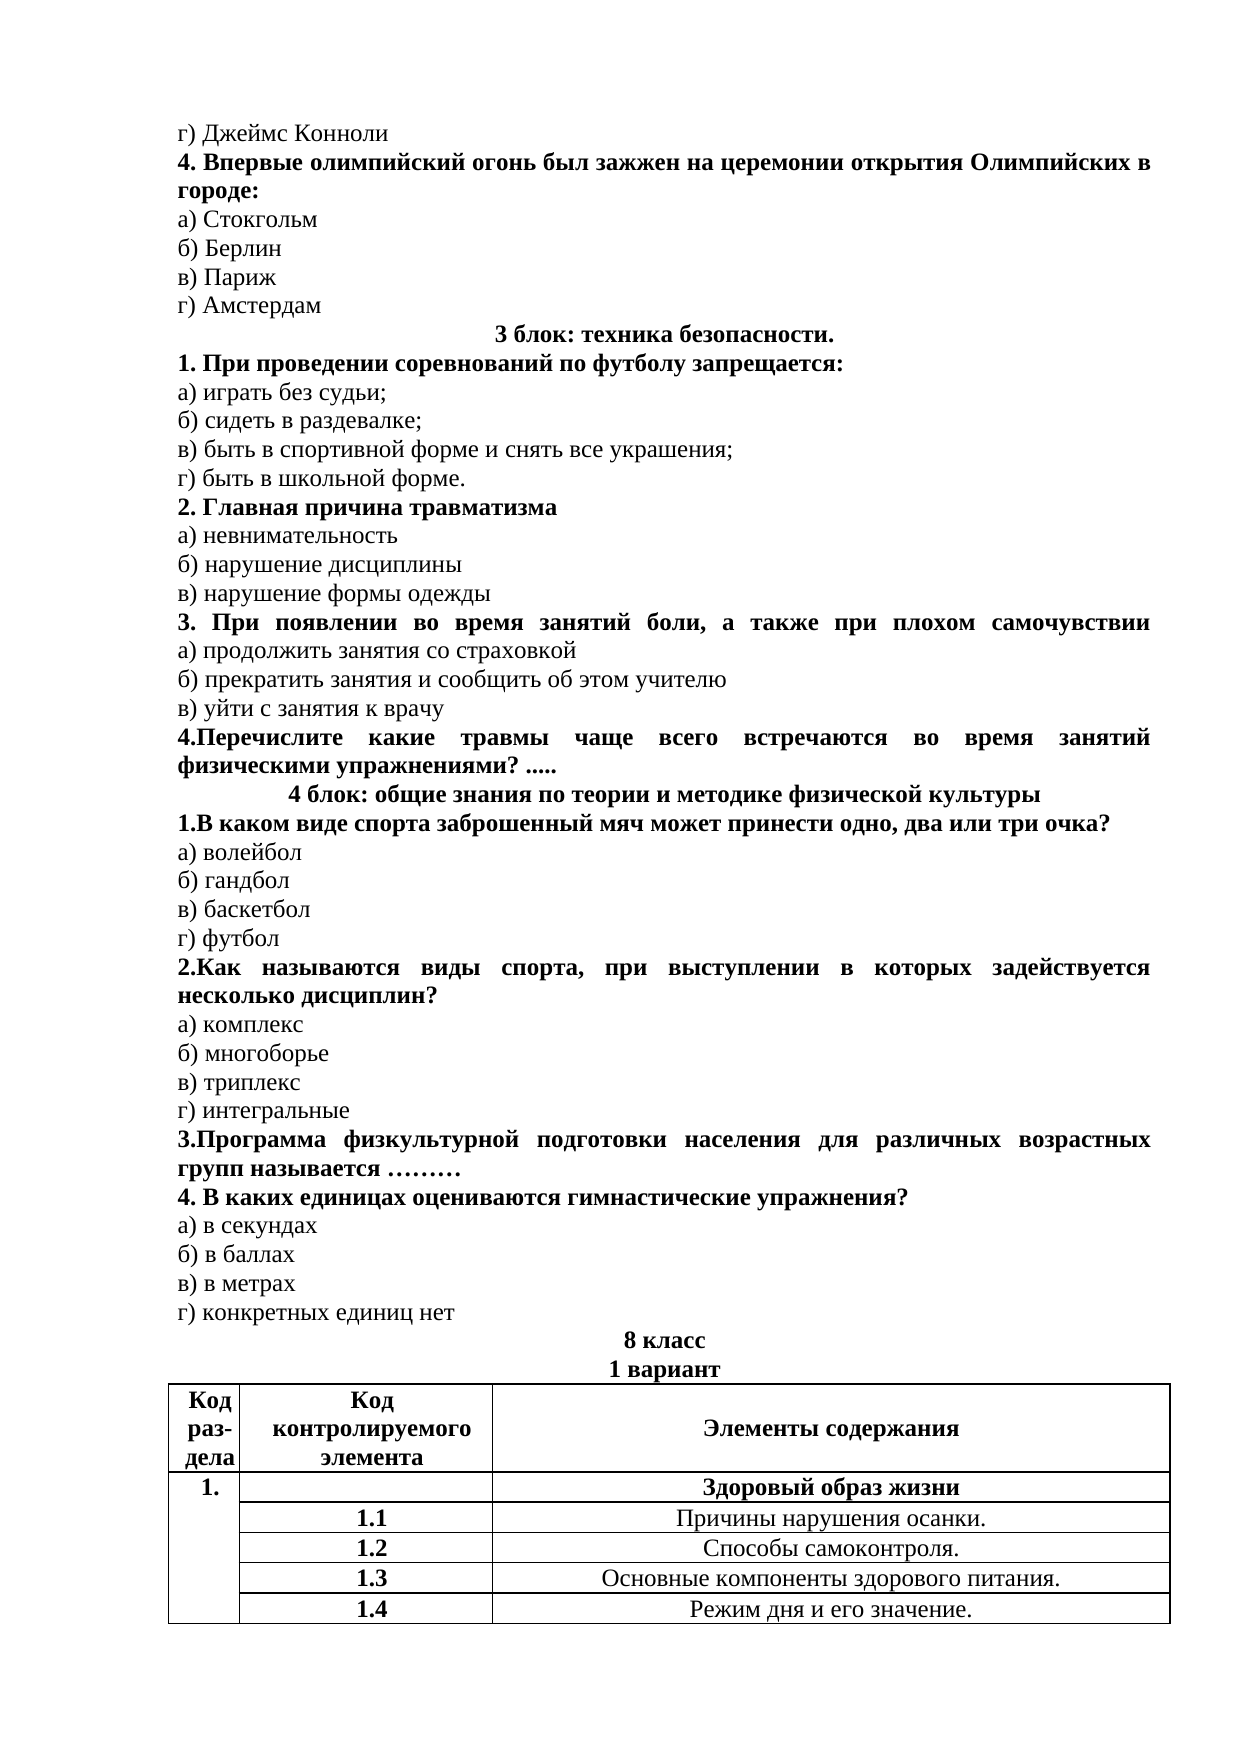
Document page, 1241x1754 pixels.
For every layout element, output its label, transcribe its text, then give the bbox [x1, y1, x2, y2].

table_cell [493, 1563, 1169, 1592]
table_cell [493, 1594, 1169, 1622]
text а) Стокгольм [177, 204, 1152, 233]
text в) триплекс [177, 1067, 1152, 1096]
text б) нарушение дисциплины [177, 549, 1152, 578]
text а) невнимательность [177, 521, 1152, 549]
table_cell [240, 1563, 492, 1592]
text в) уйти с занятия к врачу [177, 693, 1152, 722]
text а) комплекс [177, 1009, 1152, 1038]
text 1. При проведении соревнований по футболу запрещается: [177, 348, 1152, 377]
text б) Берлин [177, 233, 1152, 262]
text г) конкретных единиц нет [177, 1297, 1152, 1326]
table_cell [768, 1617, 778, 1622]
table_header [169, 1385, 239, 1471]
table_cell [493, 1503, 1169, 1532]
text 4. Впервые олимпийский огонь был зажжен на церемонии открытия Олимпийских в городе: [177, 147, 1152, 204]
text б) многоборье [177, 1038, 1152, 1067]
text в) нарушение формы одежды [177, 578, 1152, 607]
text 2.Как называются виды спорта, при выступлении в которых задействуется несколько дисциплин? [177, 952, 1152, 1009]
text 8 класс [177, 1326, 1152, 1354]
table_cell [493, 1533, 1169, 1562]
text г) Джеймс Конноли [177, 118, 1152, 147]
text 4 блок: общие знания по теории и методике физической культуры [177, 779, 1152, 808]
text в) Париж [177, 262, 1152, 291]
text 3.Программа физкультурной подготовки населения для различных возрастных групп называется ……… [177, 1124, 1152, 1182]
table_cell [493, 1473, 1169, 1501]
text в) быть в спортивной форме и снять все украшения; [177, 434, 1152, 463]
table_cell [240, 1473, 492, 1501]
text г) быть в школьной форме. [177, 463, 1152, 492]
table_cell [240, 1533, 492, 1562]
text 4. В каких единицах оцениваются гимнастические упражнения? [177, 1182, 1152, 1211]
text 1.В каком виде спорта заброшенный мяч может принести одно, два или три очка? [177, 808, 1152, 837]
text 4.Перечислите какие травмы чаще всего встречаются во время занятий физическими упражнениями? ..... [177, 722, 1152, 779]
text г) интегральные [177, 1096, 1152, 1124]
text 1 вариант [177, 1354, 1152, 1383]
text г) футбол [177, 923, 1152, 952]
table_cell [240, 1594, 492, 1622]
text 3. При появлении во время занятий боли, а также при плохом самочувствии а) продолжить занятия со страховкой [177, 607, 1152, 664]
text б) гандбол [177, 866, 1152, 894]
text 3 блок: техника безопасности. [177, 319, 1152, 348]
text б) в баллах [177, 1239, 1152, 1268]
text 2. Главная причина травматизма [177, 492, 1152, 521]
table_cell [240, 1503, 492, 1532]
text а) в секундах [177, 1211, 1152, 1239]
text б) сидеть в раздевалке; [177, 406, 1152, 434]
text а) волейбол [177, 837, 1152, 866]
text в) баскетбол [177, 894, 1152, 923]
text а) играть без судьи; [177, 377, 1152, 406]
text г) Амстердам [177, 291, 1152, 319]
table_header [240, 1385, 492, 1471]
text б) прекратить занятия и сообщить об этом учителю [177, 664, 1152, 693]
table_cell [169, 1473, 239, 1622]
text в) в метрах [177, 1268, 1152, 1297]
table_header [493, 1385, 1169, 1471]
